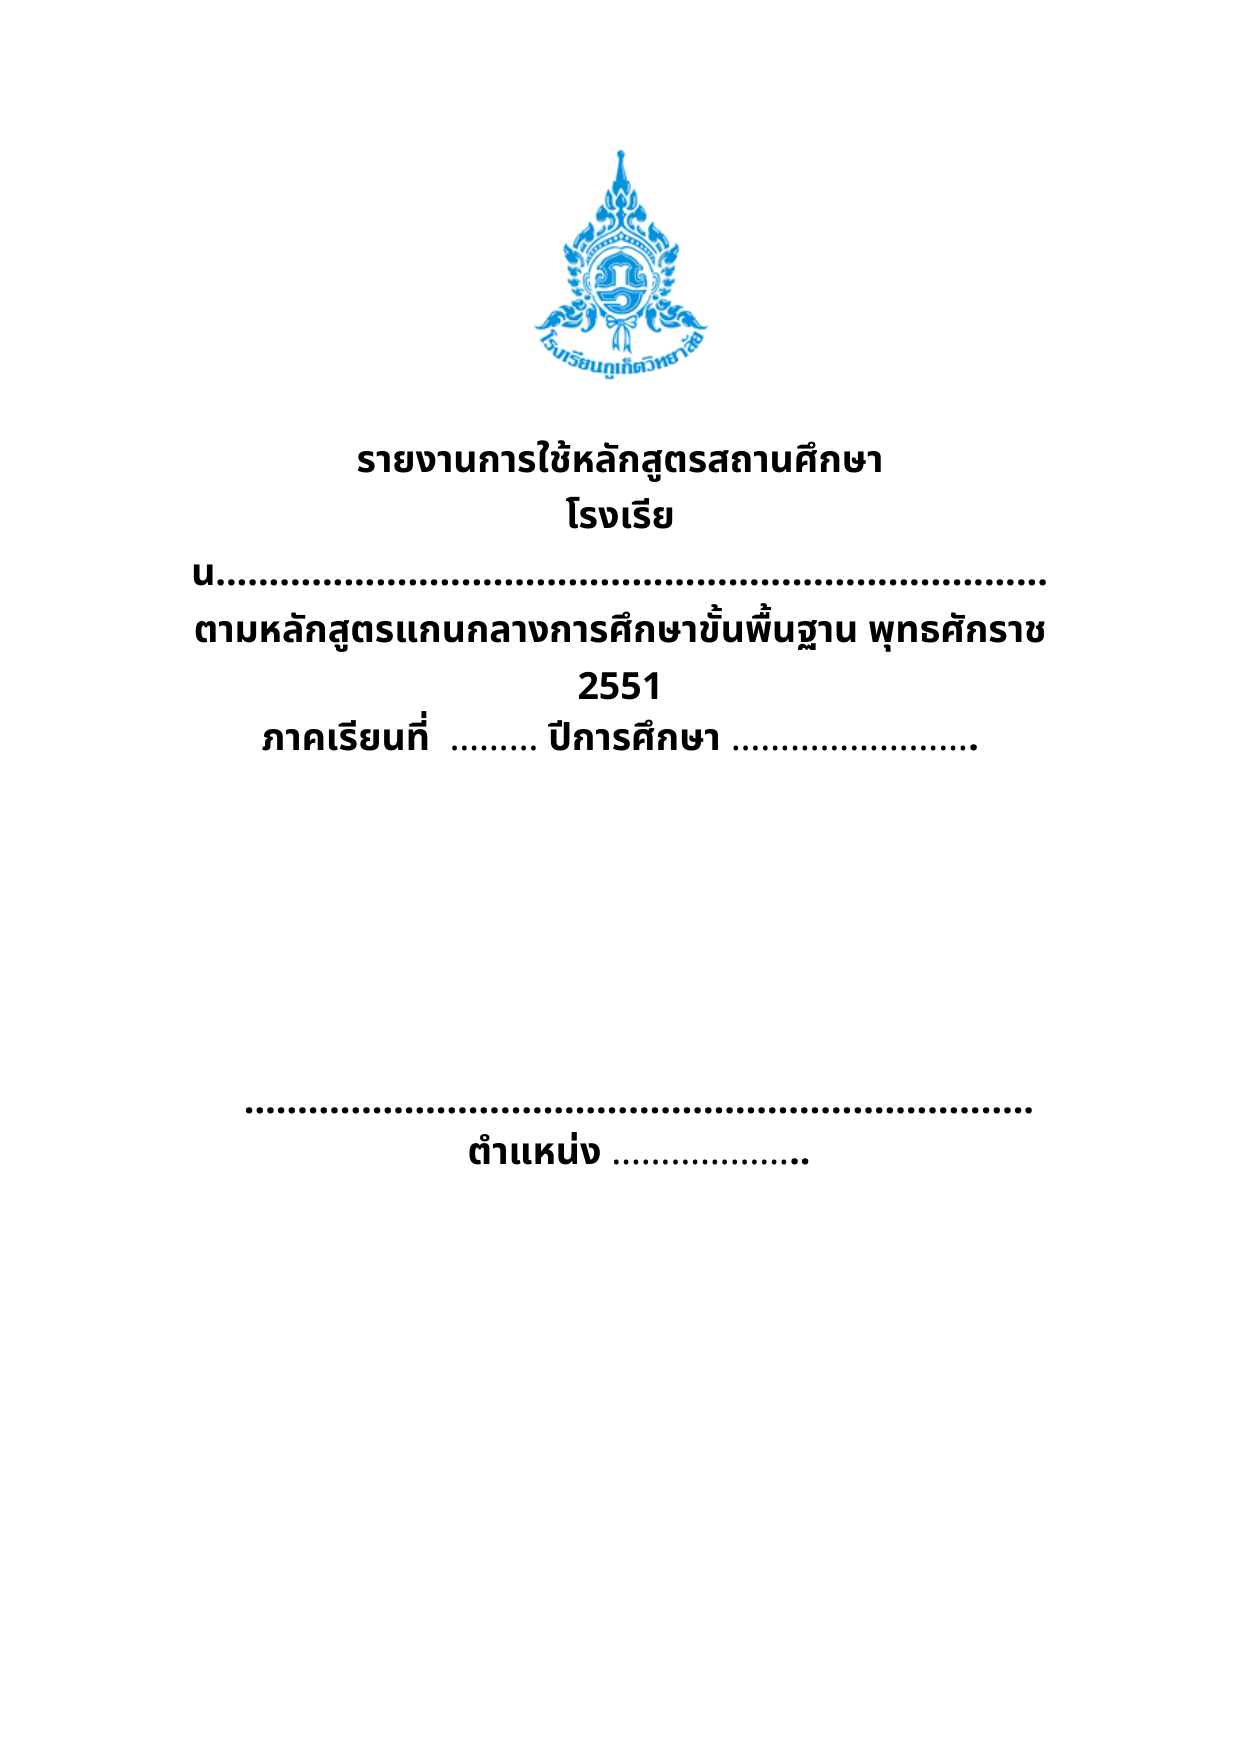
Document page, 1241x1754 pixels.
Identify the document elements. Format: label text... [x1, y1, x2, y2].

text ตามหลักสูตรแกนกลางการศึกษาขั้นพื้นฐาน พุทธศักราช 2551 [187, 603, 1053, 710]
text ภาคเรียนที่ ……… ปีการศึกษา ……………………. [187, 710, 1053, 767]
picture [521, 150, 719, 382]
text ตำแหน่ง ……………….. [225, 1124, 1053, 1182]
text โรงเรียน.............................................................................. [187, 489, 1053, 603]
text รายงานการใช้หลักสูตรสถานศึกษา [187, 432, 1053, 489]
text ……………………………………………………………….. [225, 1073, 1053, 1124]
